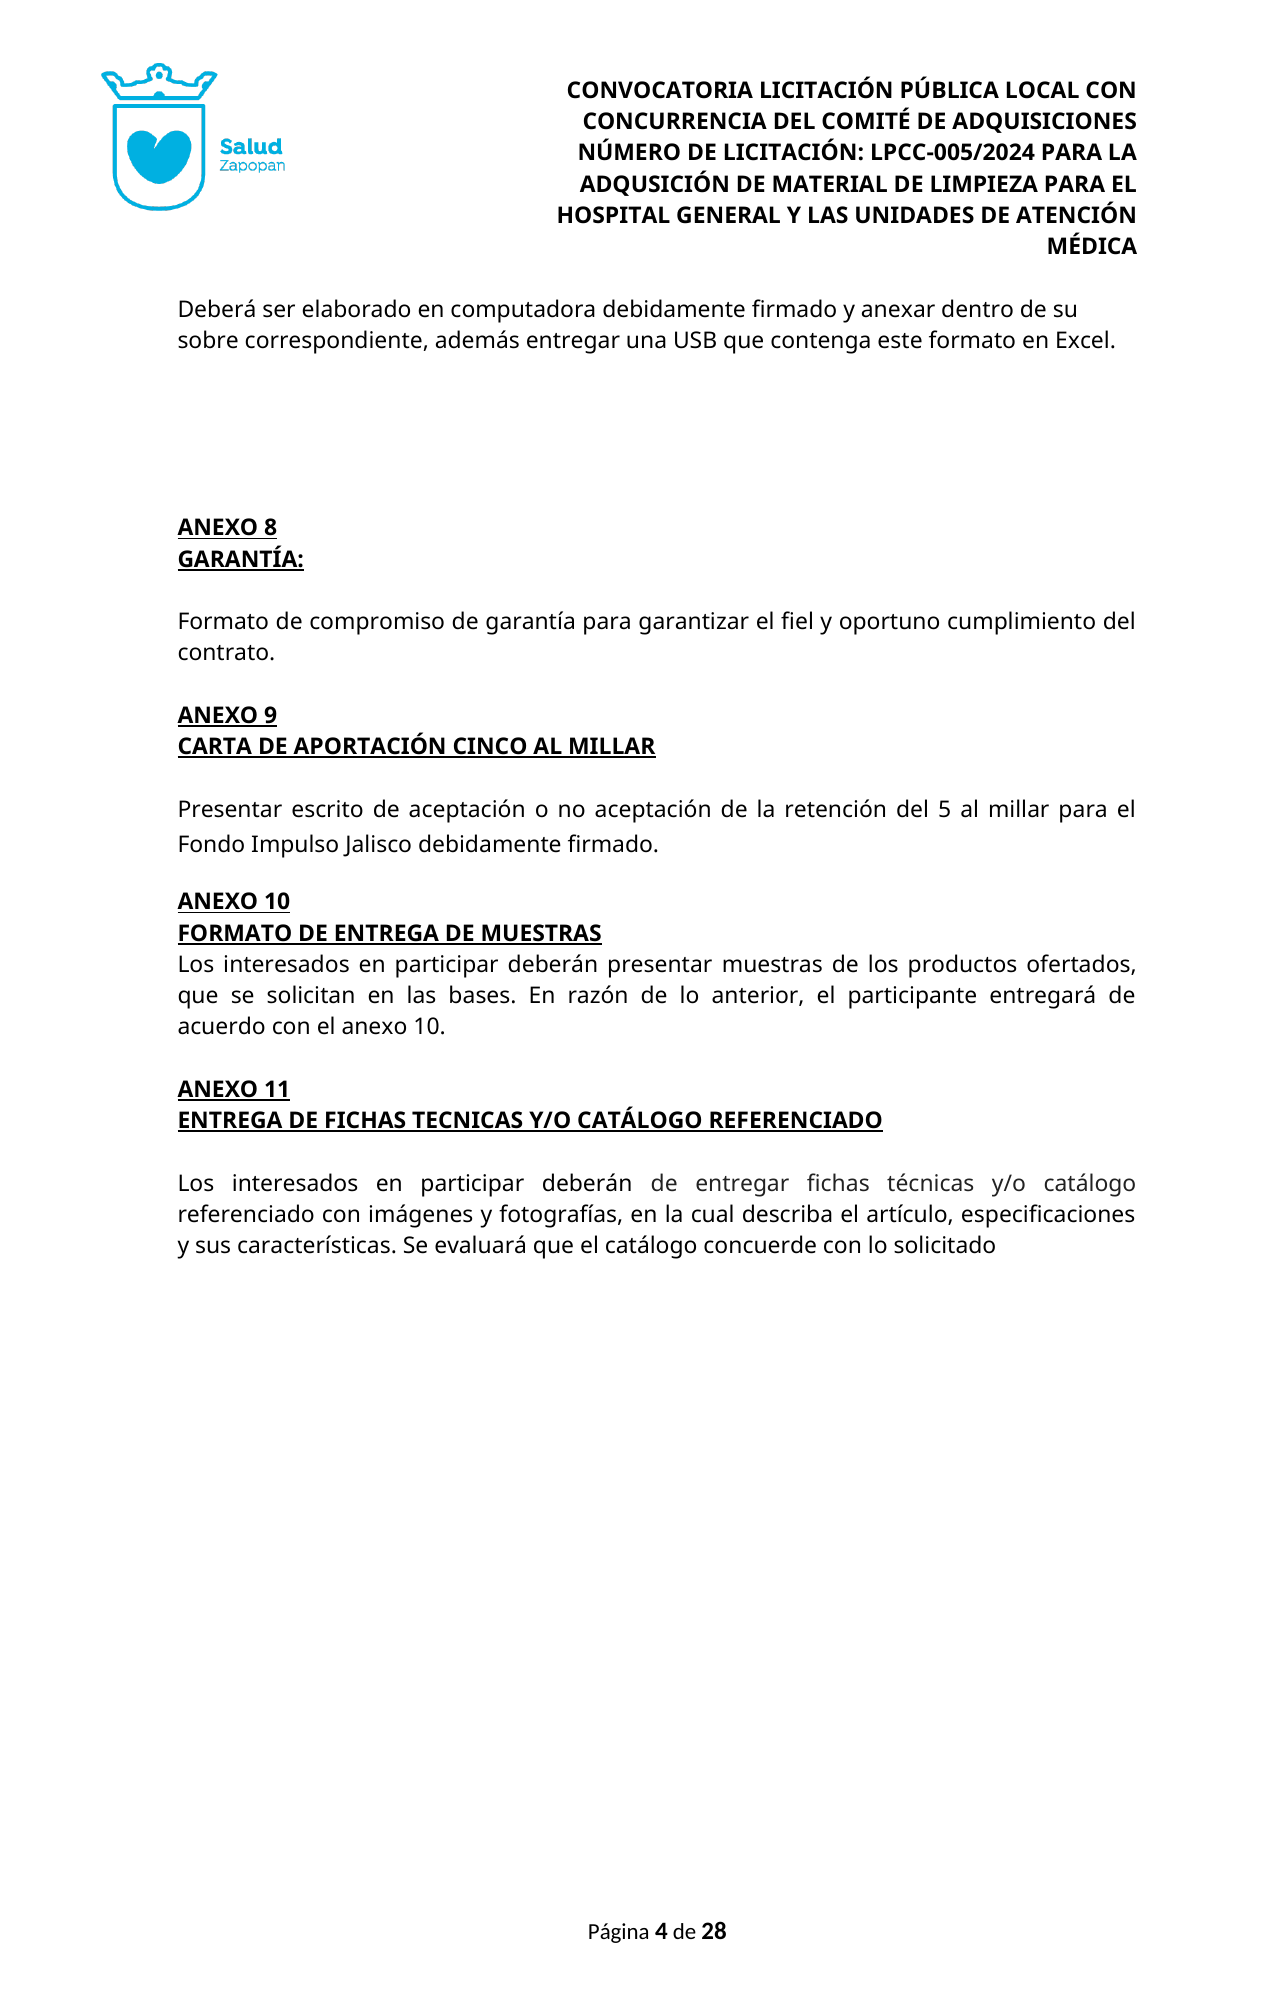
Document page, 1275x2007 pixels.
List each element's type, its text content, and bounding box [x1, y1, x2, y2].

text ANEXO 8 [177, 511, 1137, 542]
text Presentar escrito de aceptación o no aceptación de la retención del 5 al millar para el Fondo Impulso Jalisco debidamente firmado. [177, 792, 1137, 860]
text Los interesados en participar deberán de entregar fichas técnicas y/o catálogo referenciado con imágenes y fotografías, en la cual describa el artículo, especificaciones y sus características. Se evaluará que el catálogo concuerde con lo solicitado [177, 1166, 1137, 1260]
text FORMATO DE ENTREGA DE MUESTRAS [177, 916, 1137, 948]
text ANEXO 10 [177, 885, 1137, 916]
text ANEXO 11 [177, 1073, 1137, 1104]
text Deberá ser elaborado en computadora debidamente firmado y anexar dentro de su sobre correspondiente, además entregar una USB que contenga este formato en Excel. [177, 292, 1137, 355]
text Formato de compromiso de garantía para garantizar el fiel y oportuno cumplimiento del contrato. [177, 605, 1137, 667]
picture [97, 63, 290, 220]
picture [108, 67, 211, 95]
text ENTREGA DE FICHAS TECNICAS Y/O CATÁLOGO REFERENCIADO [177, 1104, 1137, 1135]
text Los interesados en participar deberán presentar muestras de los productos ofertados, que se solicitan en las bases. En razón de lo anterior, el participante entregará de acuerdo con el anexo 10. [177, 948, 1137, 1041]
text CARTA DE APORTACIÓN CINCO AL MILLAR [177, 730, 1137, 761]
text GARANTÍA: [177, 542, 1137, 574]
text ANEXO 9 [177, 699, 1137, 730]
